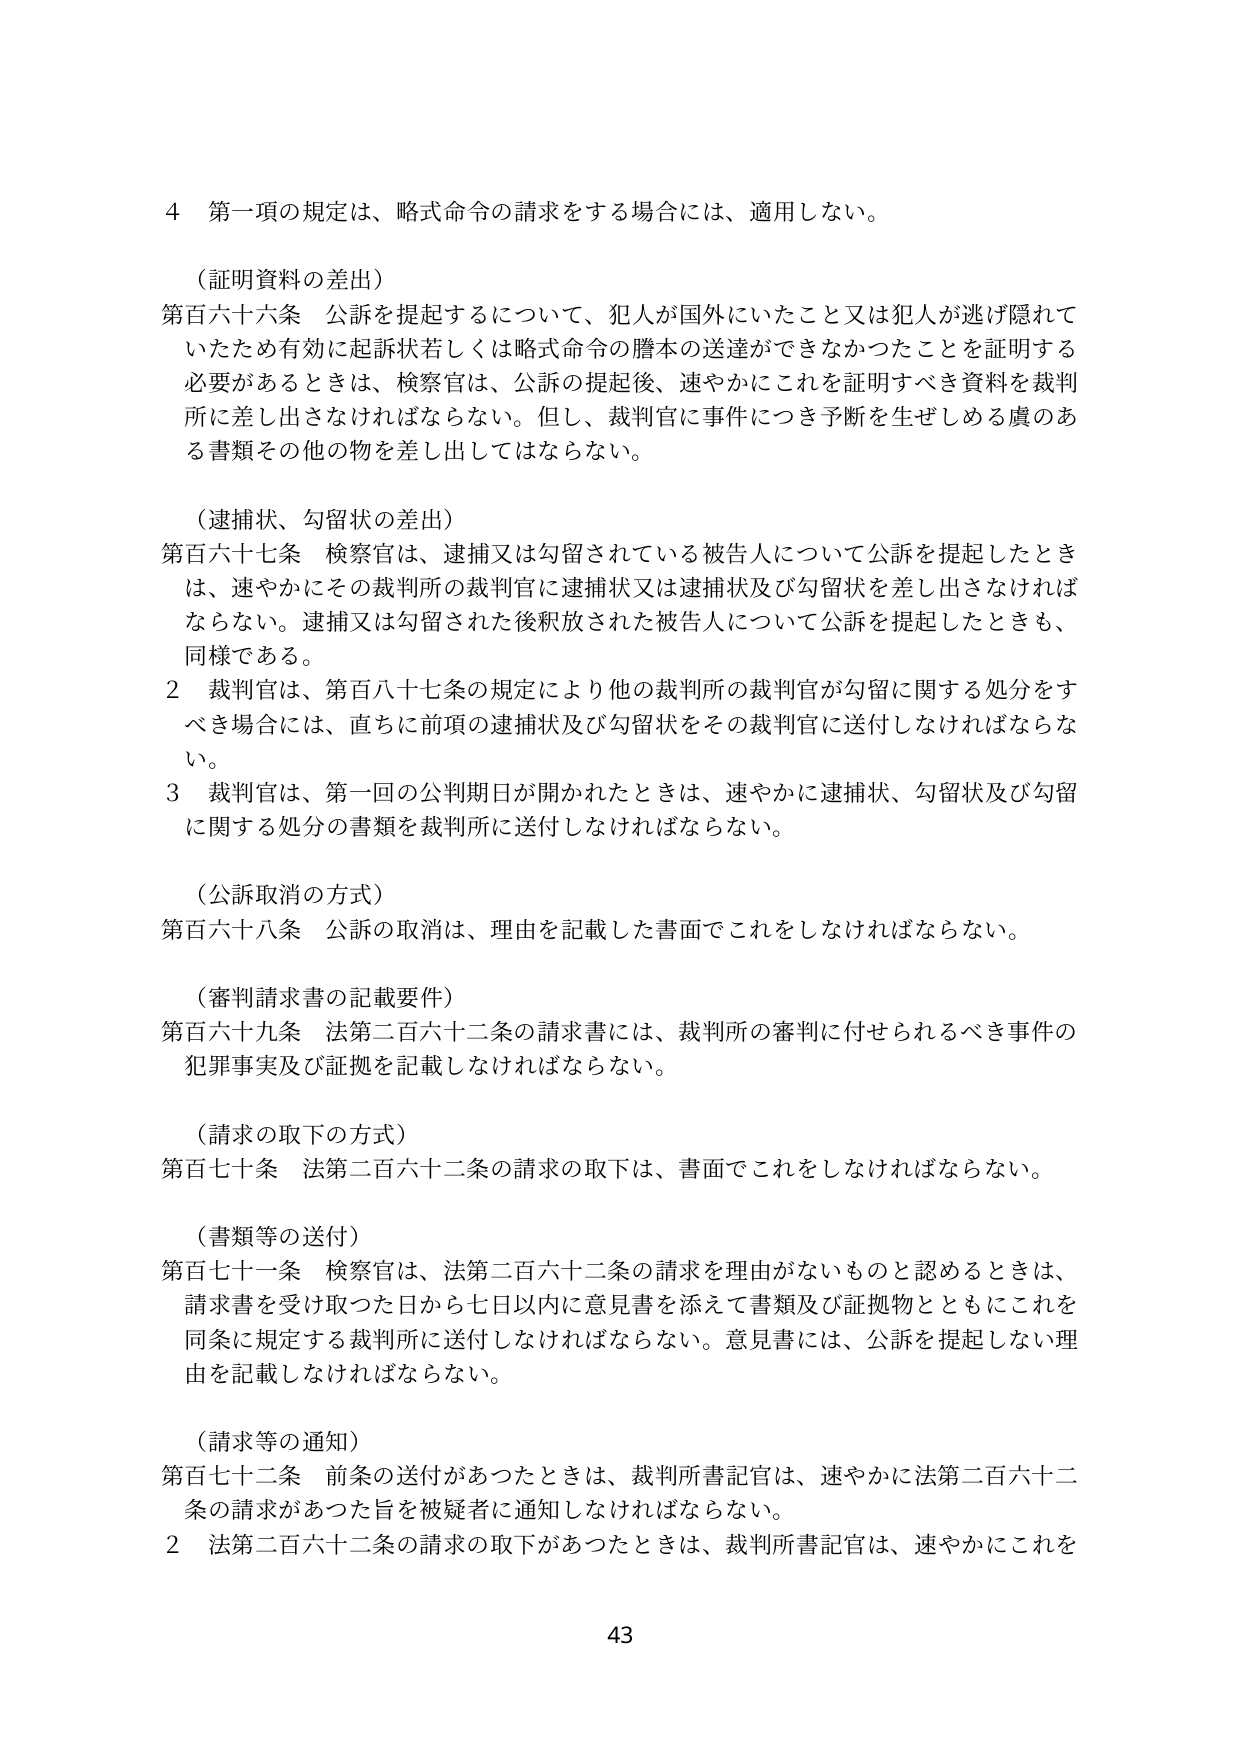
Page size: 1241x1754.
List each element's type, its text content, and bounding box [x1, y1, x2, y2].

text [161, 1526, 1079, 1560]
text ３ 裁判官は、第一回の公判期日が開かれたときは、速やかに逮捕状、勾留状及び勾留に関する処分の書類を裁判所に送付しなければならない。 [161, 774, 1079, 843]
text ２ 裁判官は、第百八十七条の規定により他の裁判所の裁判官が勾留に関する処分をすべき場合には、直ちに前項の逮捕状及び勾留状をその裁判官に送付しなければならない。 [161, 672, 1079, 774]
text （請求等の通知） [184, 1424, 1079, 1458]
text （証明資料の差出） [184, 262, 1079, 296]
text （審判請求書の記載要件） [184, 979, 1079, 1014]
text （請求の取下の方式） [184, 1116, 1079, 1150]
text （公訴取消の方式） [184, 877, 1079, 911]
text 第百六十九条 法第二百六十二条の請求書には、裁判所の審判に付せられるべき事件の犯罪事実及び証拠を記載しなければならない。 [161, 1014, 1079, 1082]
text 第百七十一条 検察官は、法第二百六十二条の請求を理由がないものと認めるときは、請求書を受け取つた日から七日以内に意見書を添えて書類及び証拠物とともにこれを同条に規定する裁判所に送付しなければならない。意見書には、公訴を提起しない理由を記載しなければならない。 [161, 1253, 1079, 1389]
text 第百六十七条 検察官は、逮捕又は勾留されている被告人について公訴を提起したときは、速やかにその裁判所の裁判官に逮捕状又は逮捕状及び勾留状を差し出さなければならない。逮捕又は勾留された後釈放された被告人について公訴を提起したときも、同様である。 [161, 535, 1079, 672]
text 第百七十条 法第二百六十二条の請求の取下は、書面でこれをしなければならない。 [161, 1150, 1079, 1184]
text 第百六十八条 公訴の取消は、理由を記載した書面でこれをしなければならない。 [161, 911, 1079, 945]
text （書類等の送付） [184, 1219, 1079, 1253]
text ４ 第一項の規定は、略式命令の請求をする場合には、適用しない。 [161, 194, 1079, 228]
text 第百六十六条 公訴を提起するについて、犯人が国外にいたこと又は犯人が逃げ隠れていたため有効に起訴状若しくは略式命令の謄本の送達ができなかつたことを証明する必要があるときは、検察官は、公訴の提起後、速やかにこれを証明すべき資料を裁判所に差し出さなければならない。但し、裁判官に事件につき予断を生ぜしめる虞のある書類その他の物を差し出してはならない。 [161, 296, 1079, 467]
text （逮捕状、勾留状の差出） [184, 501, 1079, 535]
text 第百七十二条 前条の送付があつたときは、裁判所書記官は、速やかに法第二百六十二条の請求があつた旨を被疑者に通知しなければならない。 [161, 1458, 1079, 1526]
